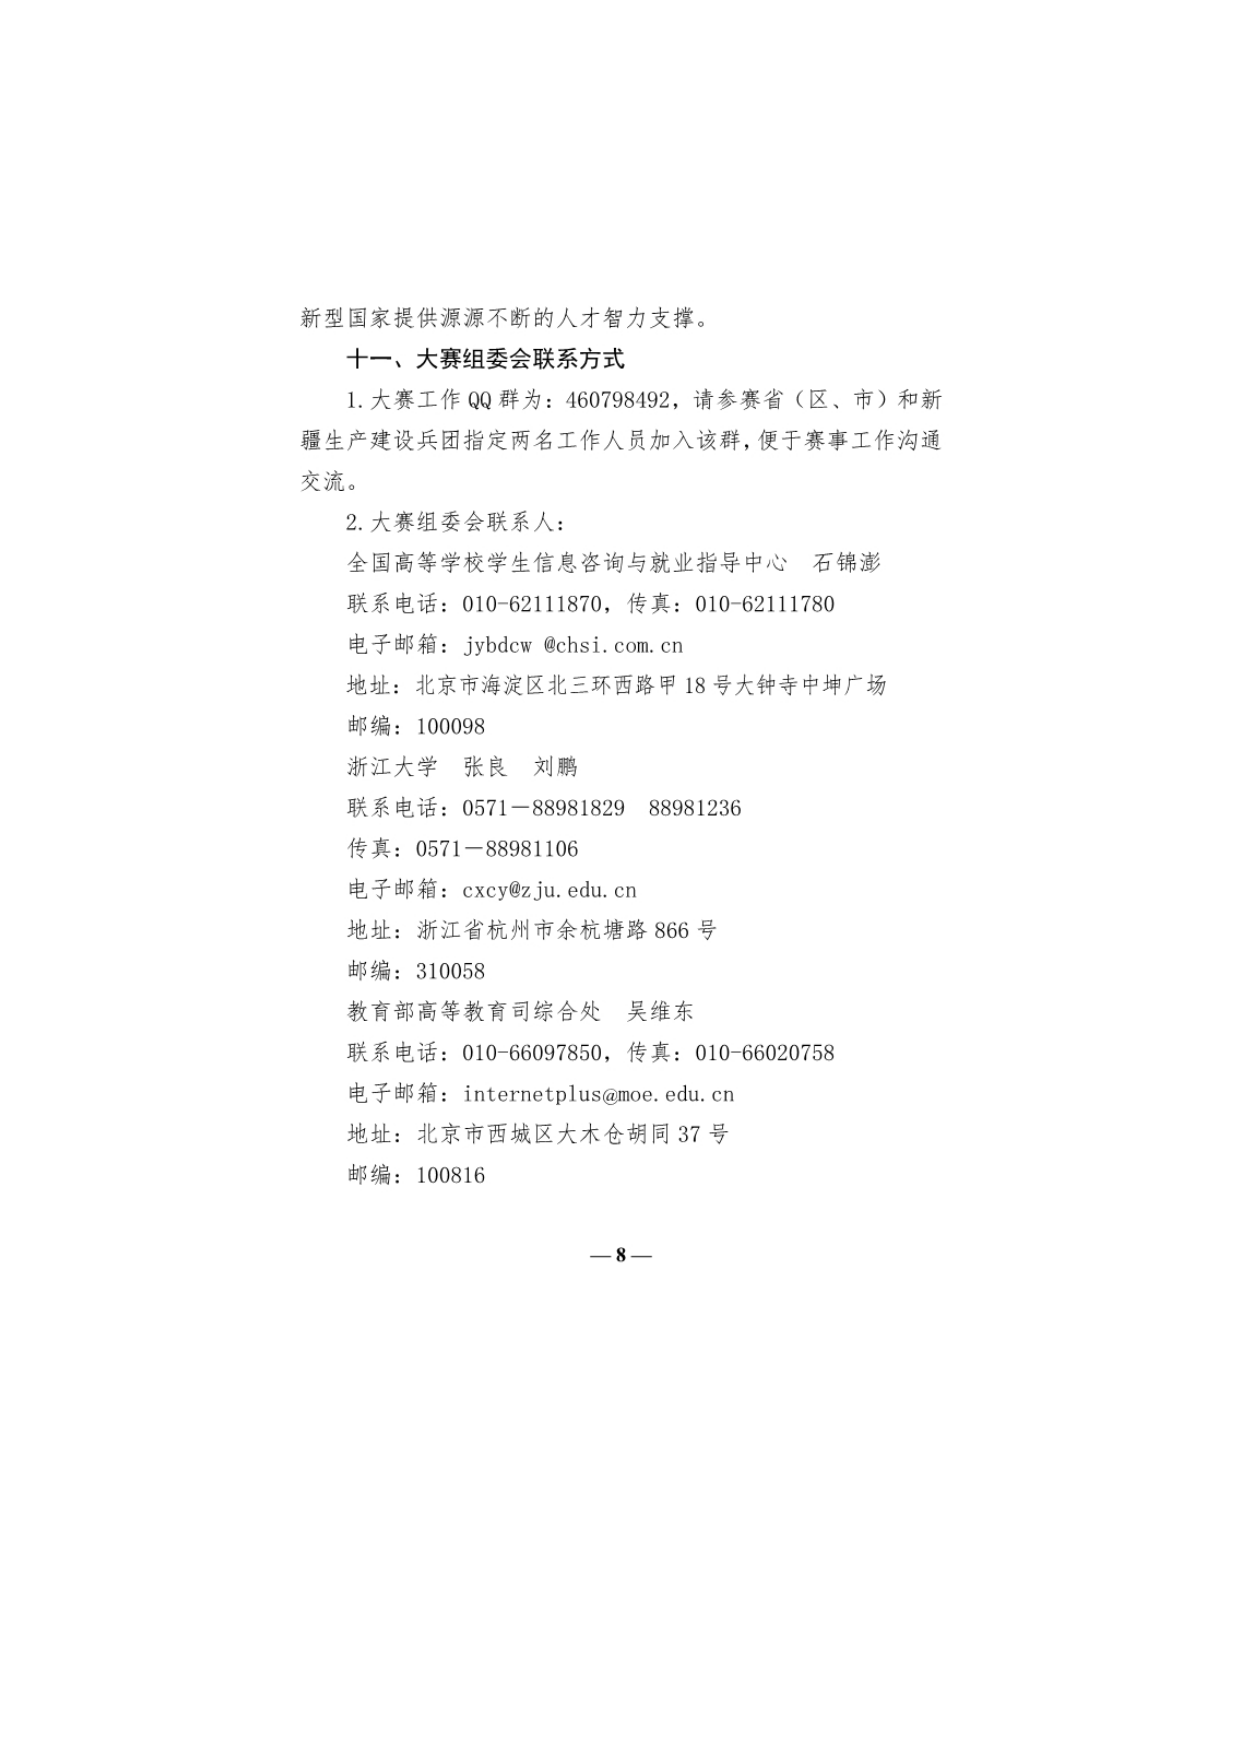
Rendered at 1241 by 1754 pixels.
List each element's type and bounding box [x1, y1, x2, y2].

picture [187, 162, 1053, 1387]
